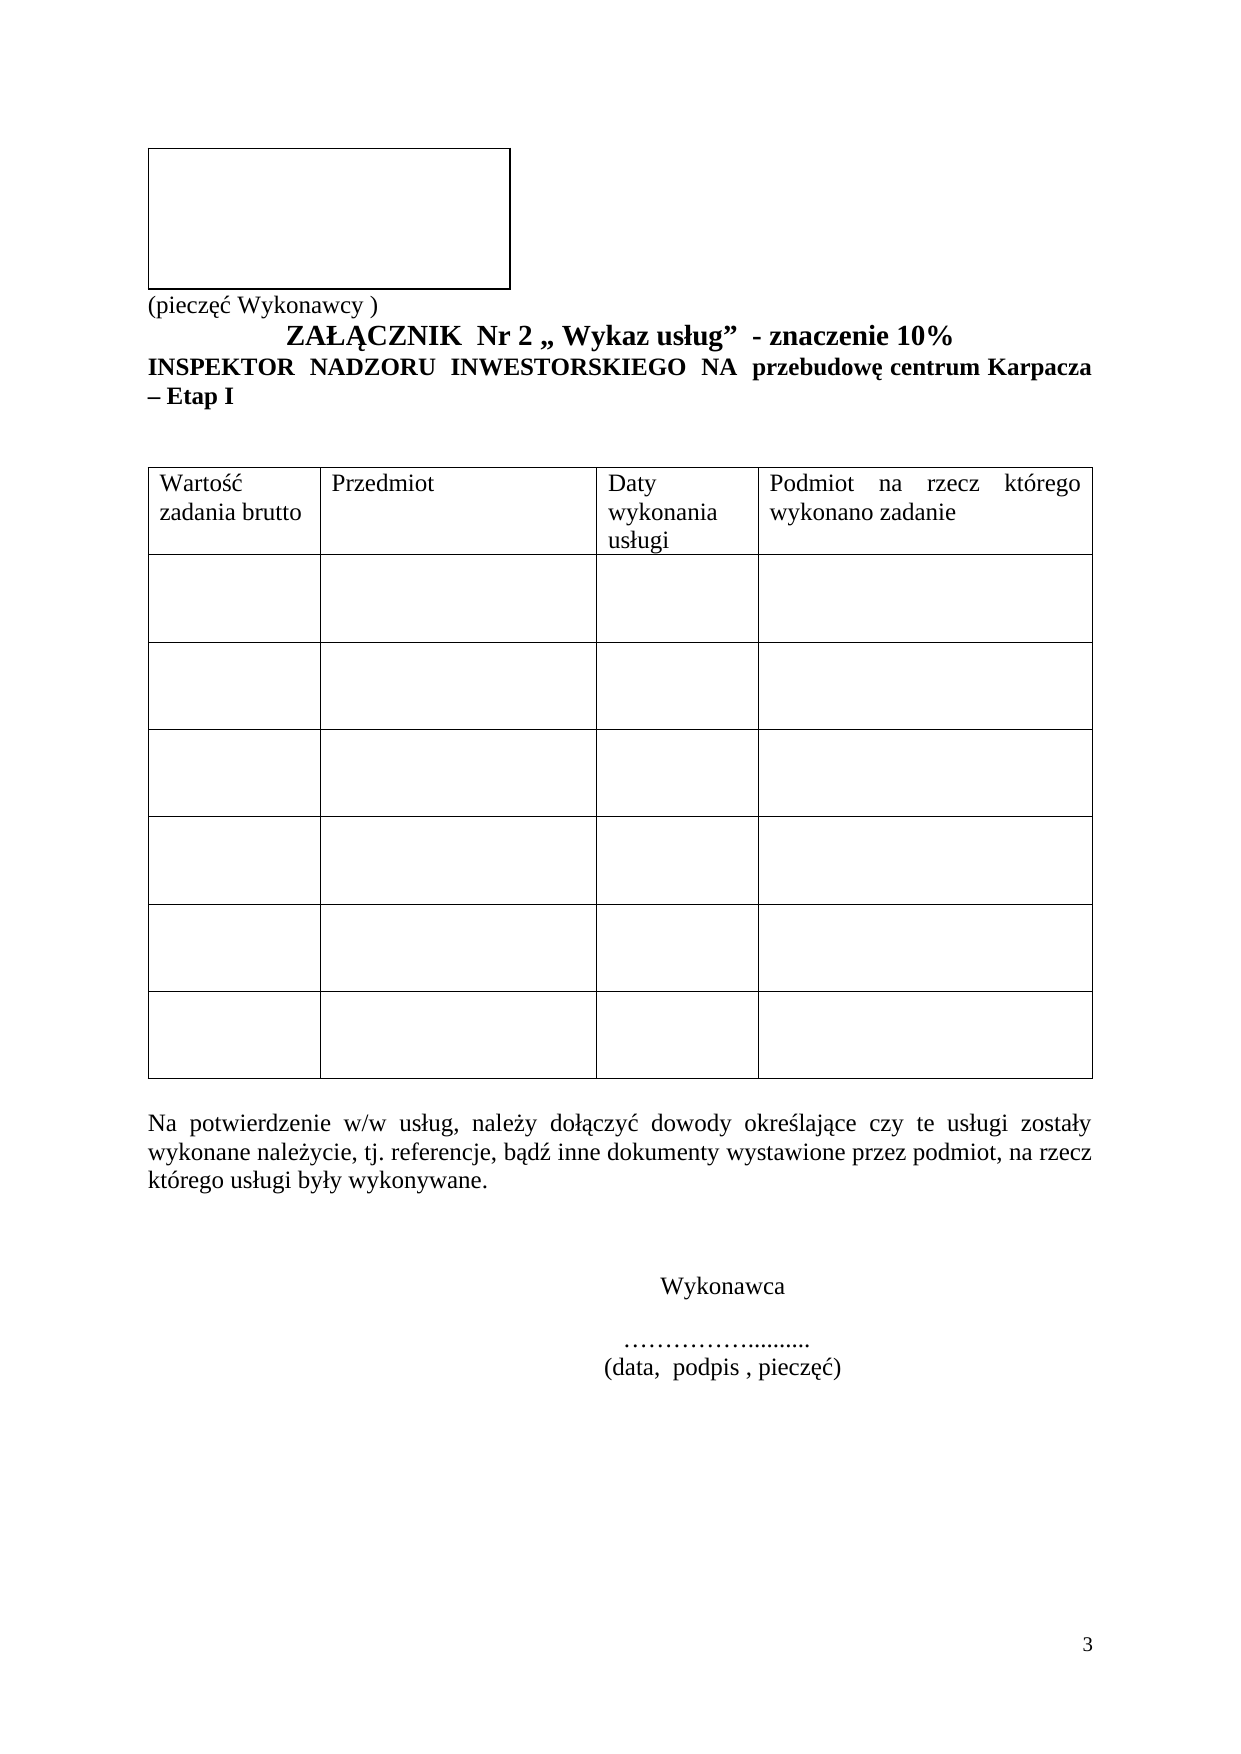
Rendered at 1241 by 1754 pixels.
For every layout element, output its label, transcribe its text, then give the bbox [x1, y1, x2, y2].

text Wykonawca [148, 1271, 1093, 1299]
text (pieczęć Wykonawcy ) [148, 290, 1093, 318]
table_cell [759, 643, 1092, 729]
table_cell [597, 992, 758, 1078]
text Na potwierdzenie w/w usług, należy dołączyć dowody określające czy te usługi zostały wykonane należycie, tj. referencje, bądź inne dokumenty wystawione przez podmiot, na rzecz którego usługi były wykonywane. [148, 1108, 1093, 1194]
table_header Wartość zadania brutto [149, 468, 320, 554]
table_header Przedmiot [321, 468, 596, 554]
table_cell [597, 905, 758, 991]
table_cell [149, 817, 320, 903]
table_cell [321, 817, 596, 903]
table_cell [321, 643, 596, 729]
table_cell [149, 905, 320, 991]
table_cell [321, 905, 596, 991]
table_cell [759, 730, 1092, 816]
text …………….......... [148, 1324, 1093, 1352]
table_cell [149, 730, 320, 816]
table_cell [597, 643, 758, 729]
table_header [149, 149, 509, 288]
text ZAŁĄCZNIK Nr 2 „ Wykaz usług” - znaczenie 10% [148, 318, 1093, 352]
text INSPEKTOR NADZORU INWESTORSKIEGO NA przebudowę centrum Karpacza – Etap I [148, 352, 1093, 409]
table_cell [759, 992, 1092, 1078]
text (data, podpis , pieczęć) [148, 1352, 1093, 1381]
table_cell [759, 817, 1092, 903]
table_cell [321, 555, 596, 642]
table_cell [321, 730, 596, 816]
table_cell [597, 817, 758, 903]
table_cell [759, 555, 1092, 642]
table_header Daty wykonania usługi [597, 468, 758, 554]
table_cell [321, 992, 596, 1078]
table_header Podmiot na rzecz którego wykonano zadanie [759, 468, 1092, 554]
table_cell [759, 905, 1092, 991]
table_cell [597, 555, 758, 642]
table_cell [597, 730, 758, 816]
table_cell [149, 992, 320, 1078]
table_cell [149, 643, 320, 729]
table_cell [149, 555, 320, 642]
